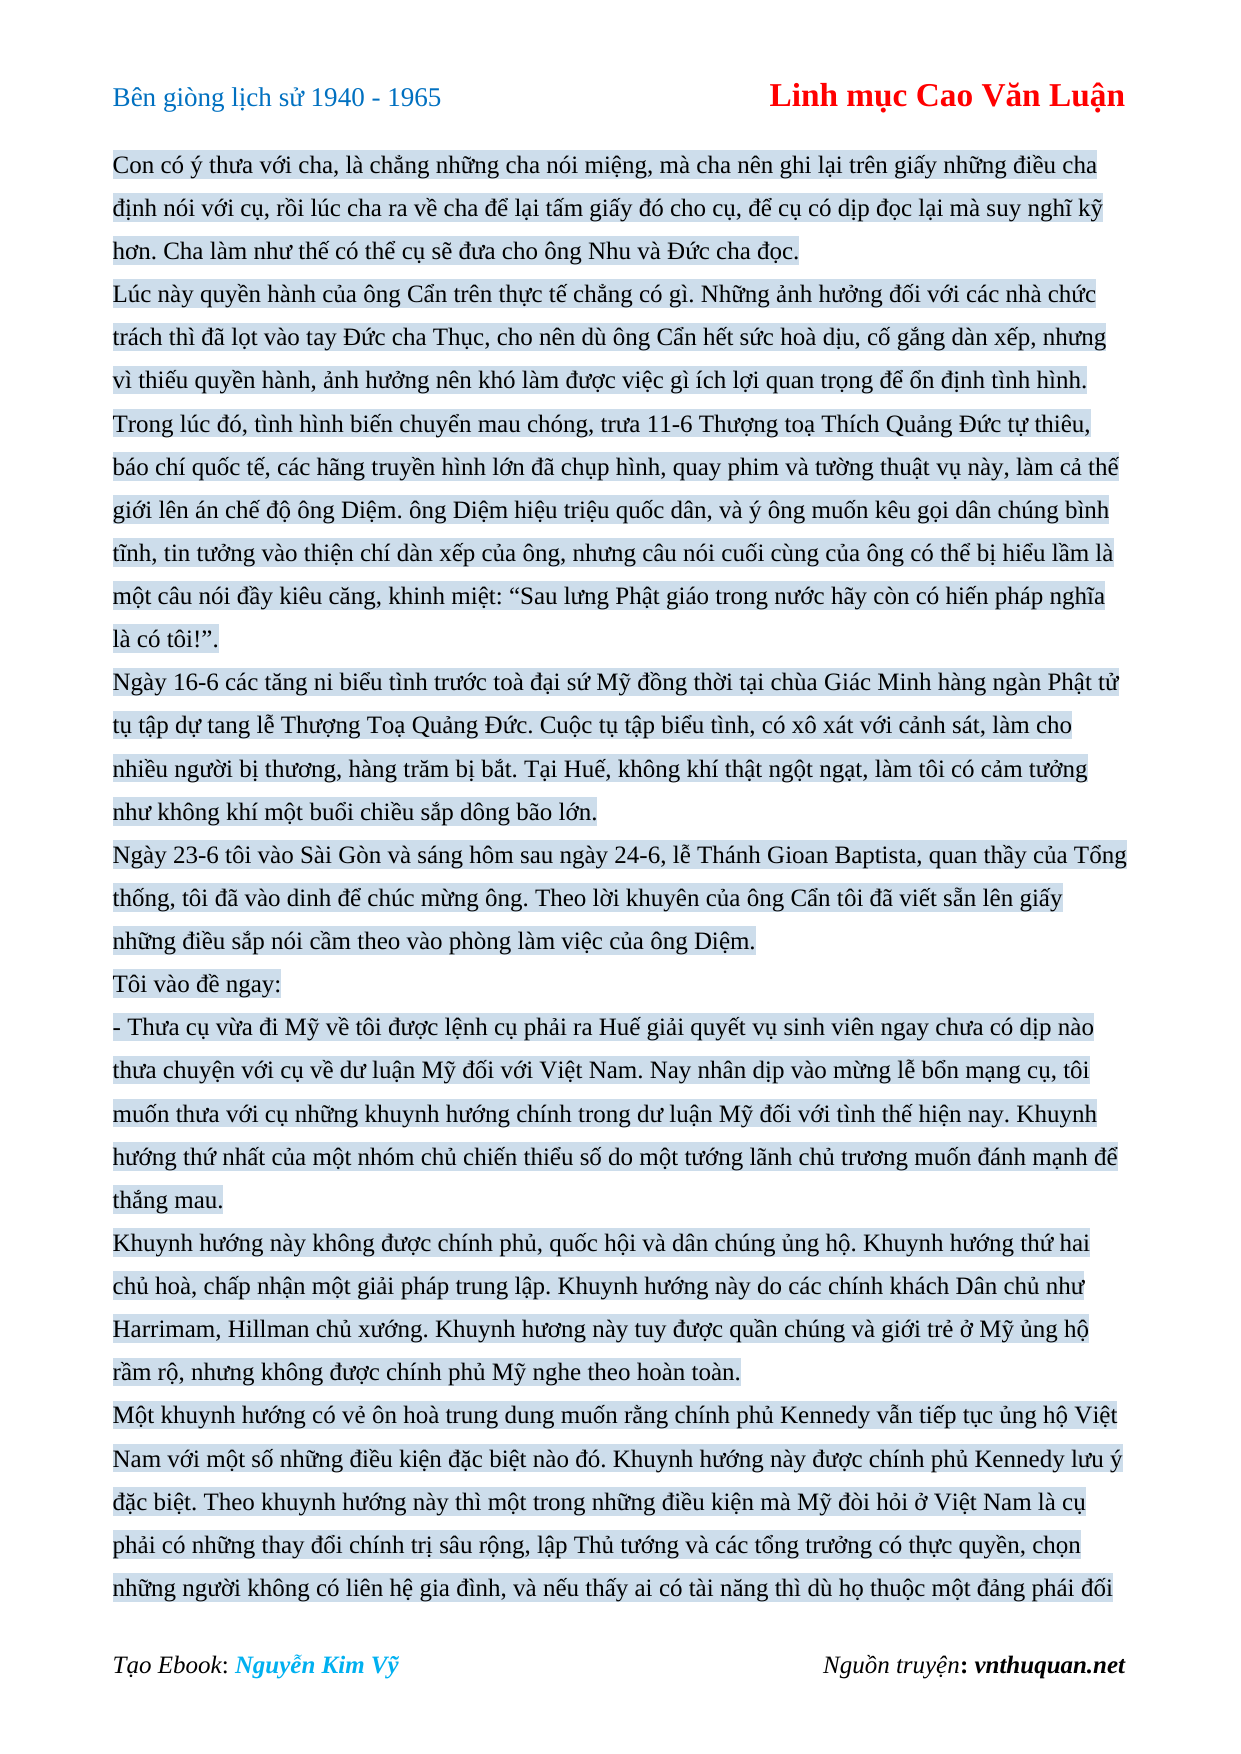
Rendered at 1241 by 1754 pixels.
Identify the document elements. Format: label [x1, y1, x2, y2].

text [112, 150, 1128, 1602]
